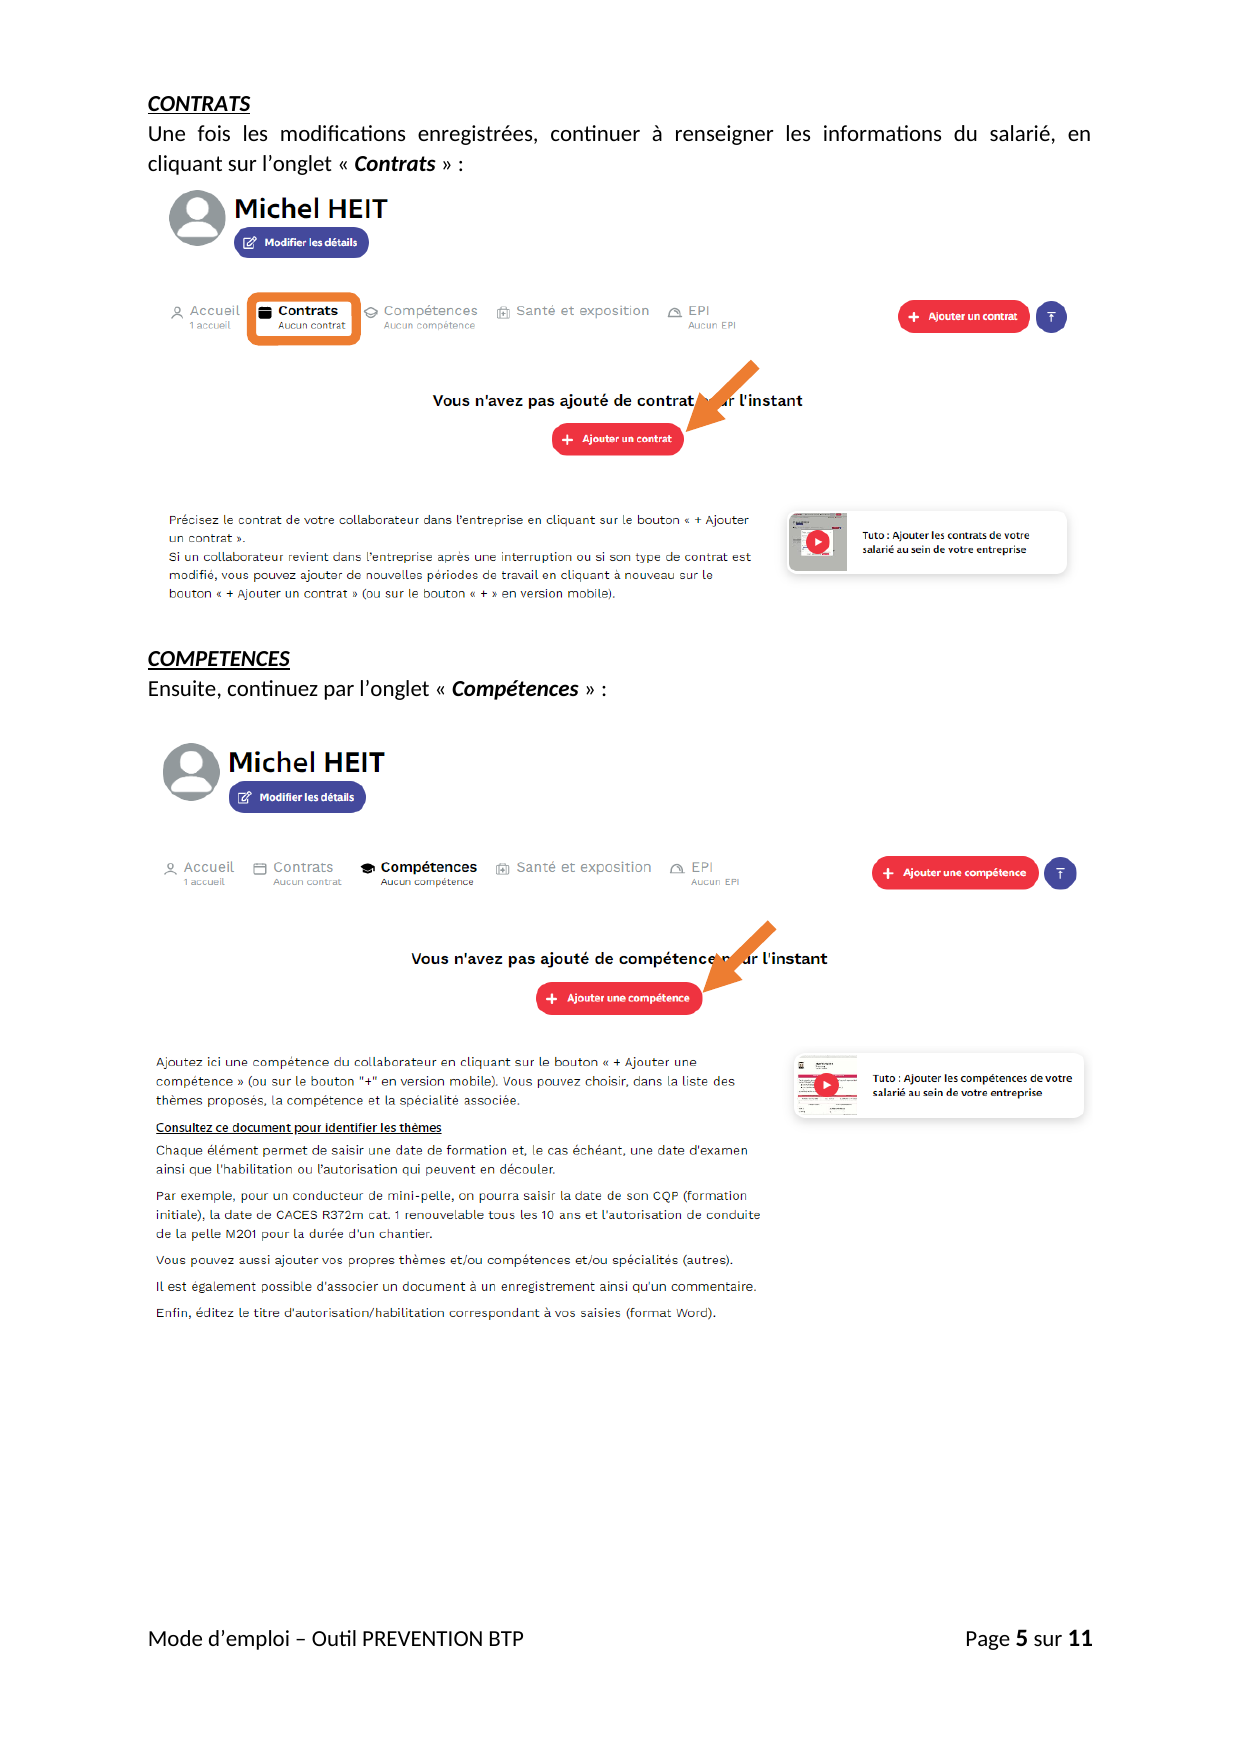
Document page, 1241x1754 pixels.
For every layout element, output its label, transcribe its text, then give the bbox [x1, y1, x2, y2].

text Une fois les modifications enregistrées, continuer à renseigner les informations du salarié, en cliquant sur l’onglet « Contrats » : [148, 119, 1093, 177]
picture [147, 179, 1093, 612]
picture [147, 1046, 1093, 1341]
picture [147, 735, 1093, 1045]
text COMPETENCES [148, 644, 1093, 672]
text CONTRATS [148, 89, 1093, 117]
text Ensuite, continuez par l’onglet « Compétences » : [148, 674, 1093, 702]
